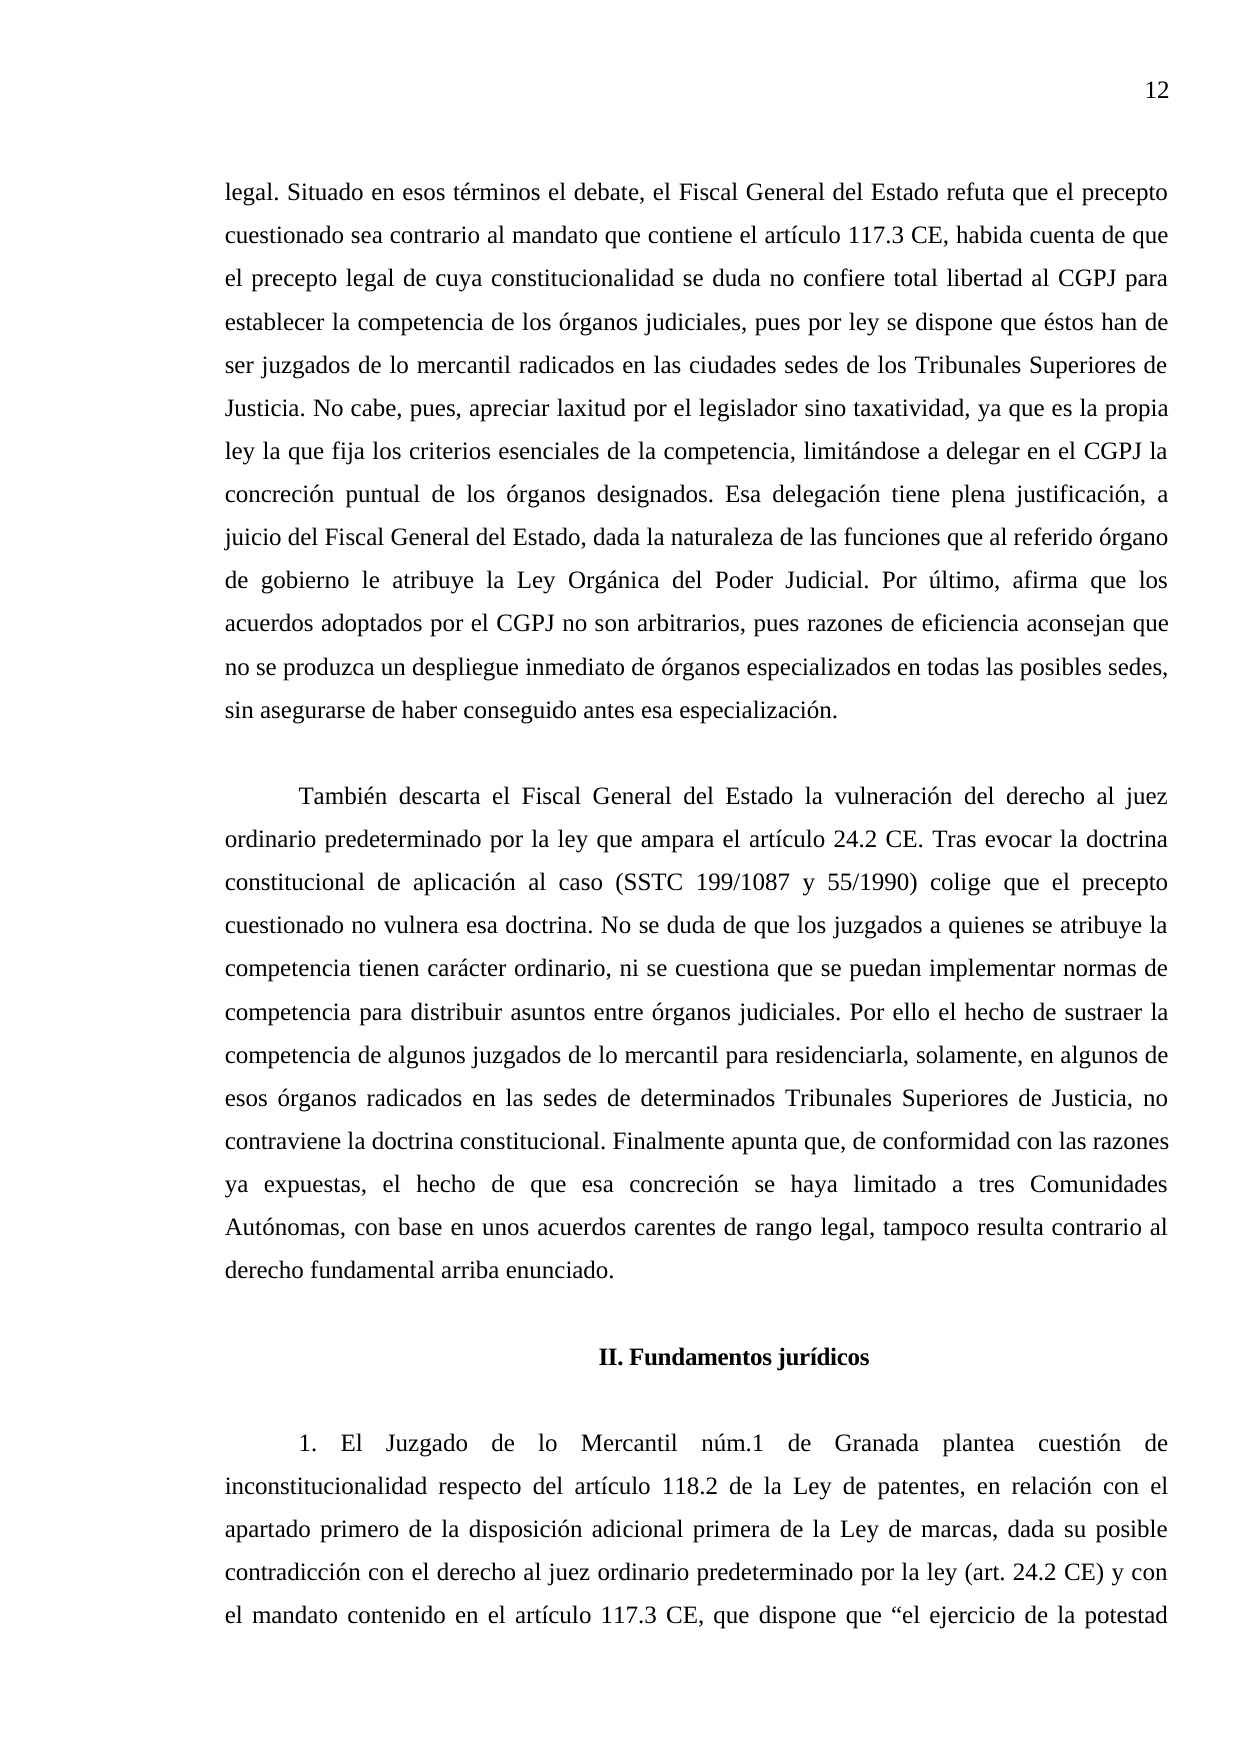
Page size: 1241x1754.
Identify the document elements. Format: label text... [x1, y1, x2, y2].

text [224, 1428, 1169, 1629]
subtitle II. Fundamentos jurídicos [224, 1342, 1169, 1370]
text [224, 177, 1169, 723]
text También descarta el Fiscal General del Estado la vulneración del derecho al juez ordinario predeterminado por la ley que ampara el artículo 24.2 CE. Tras evocar la doctrina constitucional de aplicación al caso (SSTC 199/1087 y 55/1990) colige que el precepto cuestionado no vulnera esa doctrina. No se duda de que los juzgados a quienes se atribuye la competencia tienen carácter ordinario, ni se cuestiona que se puedan implementar normas de competencia para distribuir asuntos entre órganos judiciales. Por ello el hecho de sustraer la competencia de algunos juzgados de lo mercantil para residenciarla, solamente, en algunos de esos órganos radicados en las sedes de determinados Tribunales Superiores de Justicia, no contraviene la doctrina constitucional. Finalmente apunta que, de conformidad con las razones ya expuestas, el hecho de que esa concreción se haya limitado a tres Comunidades Autónomas, con base en unos acuerdos carentes de rango legal, tampoco resulta contrario al derecho fundamental arriba enunciado. [224, 781, 1169, 1284]
